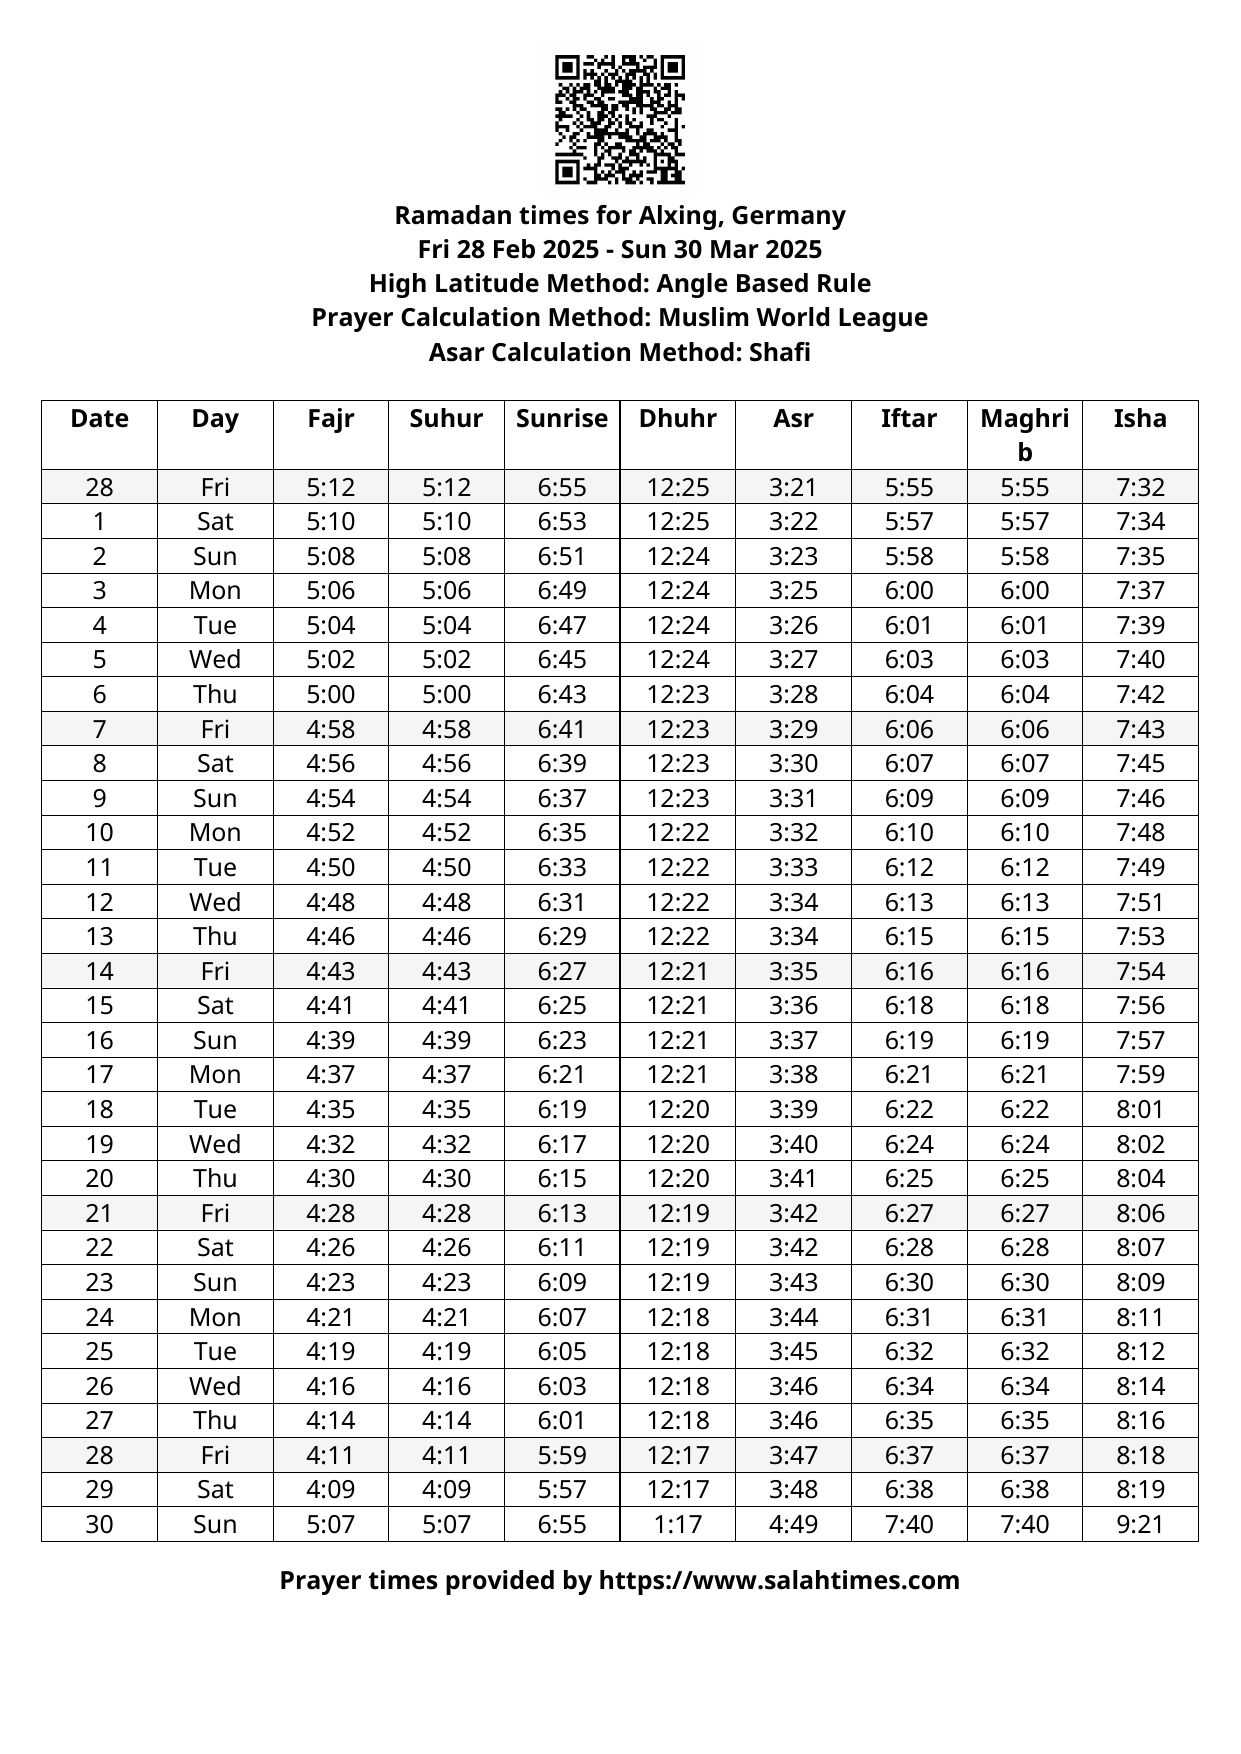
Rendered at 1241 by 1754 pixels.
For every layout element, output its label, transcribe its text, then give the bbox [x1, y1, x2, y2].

table_cell 3:46 [736, 1404, 851, 1437]
table_cell 3:26 [736, 608, 851, 642]
table_cell 6:16 [968, 954, 1082, 987]
table_cell 14 [42, 954, 157, 987]
table_cell 27 [42, 1404, 157, 1437]
text Prayer times provided by https://www.salahtimes.com [42, 1563, 1198, 1597]
table_cell Fri [158, 1196, 273, 1229]
table_cell 6:24 [852, 1127, 967, 1160]
table_cell 5:08 [274, 539, 388, 572]
table_cell 6:55 [505, 1507, 619, 1541]
table_cell Fri [158, 712, 273, 745]
table_cell Wed [158, 1369, 273, 1402]
table_cell 6:01 [505, 1404, 619, 1437]
table_cell Wed [158, 1127, 273, 1160]
table_cell 3 [42, 574, 157, 607]
table_cell 12:24 [621, 608, 735, 642]
table_cell 6:04 [968, 677, 1082, 711]
table_cell 3:42 [736, 1231, 851, 1264]
table_cell 5:00 [389, 677, 504, 711]
table_header Day [158, 401, 273, 469]
table_cell 8:01 [1083, 1092, 1198, 1126]
table_cell 25 [42, 1334, 157, 1368]
table_cell 3:21 [736, 470, 851, 503]
table_cell Mon [158, 574, 273, 607]
table_cell 3:25 [736, 574, 851, 607]
table_cell 4:37 [274, 1058, 388, 1091]
table_cell 4:30 [389, 1161, 504, 1195]
table_cell 6:22 [968, 1092, 1082, 1126]
table_cell 5:10 [274, 504, 388, 538]
table_cell 7:34 [1083, 504, 1198, 538]
table_cell 6:09 [968, 781, 1082, 814]
table_cell 5:55 [968, 470, 1082, 503]
table_cell 7:57 [1083, 1023, 1198, 1057]
table_cell 6:22 [852, 1092, 967, 1126]
table_header Suhur [389, 401, 504, 469]
table_cell 8:18 [1083, 1438, 1198, 1472]
table_cell 6:35 [852, 1404, 967, 1437]
table_cell 4:26 [389, 1231, 504, 1264]
table_cell 5:57 [968, 504, 1082, 538]
table_cell 6:12 [968, 850, 1082, 884]
table_cell 6:12 [852, 850, 967, 884]
table_cell 6:30 [852, 1265, 967, 1299]
table_cell Sun [158, 539, 273, 572]
table_cell 4:43 [274, 954, 388, 987]
table_cell 12:23 [621, 712, 735, 745]
table_cell 4:54 [274, 781, 388, 814]
table_cell 4:30 [274, 1161, 388, 1195]
table_cell 12:19 [621, 1196, 735, 1229]
table_cell 3:46 [736, 1369, 851, 1402]
table_cell 6:07 [852, 746, 967, 780]
text High Latitude Method: Angle Based Rule [42, 266, 1198, 300]
table_cell 6:13 [852, 885, 967, 918]
table_cell 8:12 [1083, 1334, 1198, 1368]
table_cell 7:39 [1083, 608, 1198, 642]
table_cell Thu [158, 1404, 273, 1437]
table_cell 12:24 [621, 643, 735, 676]
table_cell 8:06 [1083, 1196, 1198, 1229]
table_cell Sat [158, 989, 273, 1022]
table_cell 8 [42, 746, 157, 780]
table_cell 7:53 [1083, 919, 1198, 953]
table_cell 12:19 [621, 1231, 735, 1264]
table_cell 4:48 [389, 885, 504, 918]
table_cell 6 [42, 677, 157, 711]
table_cell 12:22 [621, 919, 735, 953]
table_cell 12:18 [621, 1404, 735, 1437]
table_cell Thu [158, 919, 273, 953]
table_header Sunrise [505, 401, 619, 469]
table_cell 3:31 [736, 781, 851, 814]
table_cell 5:12 [274, 470, 388, 503]
table_cell 24 [42, 1300, 157, 1333]
table_cell 6:01 [852, 608, 967, 642]
table_cell Mon [158, 816, 273, 849]
table_cell 3:45 [736, 1334, 851, 1368]
table_cell Tue [158, 1334, 273, 1368]
table_cell 3:23 [736, 539, 851, 572]
table_cell Fri [158, 470, 273, 503]
table_cell 3:36 [736, 989, 851, 1022]
text Asar Calculation Method: Shafi [42, 334, 1198, 368]
table_cell 6:09 [852, 781, 967, 814]
table_cell 6:43 [505, 677, 619, 711]
table_cell 6:37 [968, 1438, 1082, 1472]
table_cell 3:34 [736, 885, 851, 918]
table_cell 26 [42, 1369, 157, 1402]
table_cell 6:32 [852, 1334, 967, 1368]
table_cell 6:31 [505, 885, 619, 918]
table_cell 5:07 [389, 1507, 504, 1541]
table_cell 4:50 [274, 850, 388, 884]
table_cell 4:09 [274, 1473, 388, 1506]
table_cell Wed [158, 885, 273, 918]
table_cell Tue [158, 850, 273, 884]
table_cell 4:37 [389, 1058, 504, 1091]
table_cell 4:41 [389, 989, 504, 1022]
table_cell 6:03 [968, 643, 1082, 676]
table_cell 6:28 [968, 1231, 1082, 1264]
table_cell 4:39 [274, 1023, 388, 1057]
table_cell 12:18 [621, 1334, 735, 1368]
table_cell 4:11 [274, 1438, 388, 1472]
table_cell 12:24 [621, 539, 735, 572]
table_cell 3:29 [736, 712, 851, 745]
table_cell 5:12 [389, 470, 504, 503]
table_cell Sat [158, 504, 273, 538]
table_cell 4:41 [274, 989, 388, 1022]
table_cell 6:25 [852, 1161, 967, 1195]
table_cell 3:28 [736, 677, 851, 711]
table_cell 6:05 [505, 1334, 619, 1368]
table_cell 12:19 [621, 1265, 735, 1299]
table_cell 7 [42, 712, 157, 745]
table_cell 6:31 [968, 1300, 1082, 1333]
table_cell 6:01 [968, 608, 1082, 642]
table_header Maghrib [968, 401, 1082, 469]
table_cell 4:23 [389, 1265, 504, 1299]
table_cell 8:14 [1083, 1369, 1198, 1402]
table_cell 7:42 [1083, 677, 1198, 711]
table_header Dhuhr [621, 401, 735, 469]
table_cell 3:48 [736, 1473, 851, 1506]
table_cell 6:21 [505, 1058, 619, 1091]
table_cell 5:59 [505, 1438, 619, 1472]
table_cell 6:15 [852, 919, 967, 953]
table_cell 29 [42, 1473, 157, 1506]
table_cell 4:52 [274, 816, 388, 849]
table_cell 4:19 [274, 1334, 388, 1368]
table_cell 5:06 [389, 574, 504, 607]
table_cell 12:18 [621, 1300, 735, 1333]
table_cell 4:14 [389, 1404, 504, 1437]
table_cell 6:34 [968, 1369, 1082, 1402]
table_cell 7:40 [968, 1507, 1082, 1541]
table_cell 8:04 [1083, 1161, 1198, 1195]
table_cell 3:32 [736, 816, 851, 849]
table_cell 6:06 [968, 712, 1082, 745]
table_header Date [42, 401, 157, 469]
table_cell 6:09 [505, 1265, 619, 1299]
table_cell 6:07 [505, 1300, 619, 1333]
table_cell 3:30 [736, 746, 851, 780]
table_cell 3:47 [736, 1438, 851, 1472]
table_cell 7:45 [1083, 746, 1198, 780]
table_cell 4:58 [389, 712, 504, 745]
picture [542, 41, 699, 198]
table_cell 16 [42, 1023, 157, 1057]
table_cell 4:09 [389, 1473, 504, 1506]
table_cell 6:30 [968, 1265, 1082, 1299]
table_cell 23 [42, 1265, 157, 1299]
table_cell 12:20 [621, 1092, 735, 1126]
table_cell Fri [158, 954, 273, 987]
table_cell 6:15 [968, 919, 1082, 953]
table_cell 7:49 [1083, 850, 1198, 884]
table_cell 6:00 [968, 574, 1082, 607]
table_cell 6:49 [505, 574, 619, 607]
table_cell 30 [42, 1507, 157, 1541]
table_cell 5:55 [852, 470, 967, 503]
table_cell 7:56 [1083, 989, 1198, 1022]
text Ramadan times for Alxing, Germany [42, 198, 1198, 232]
table_cell 6:41 [505, 712, 619, 745]
table_cell 6:16 [852, 954, 967, 987]
table_cell 19 [42, 1127, 157, 1160]
table_cell 28 [42, 1438, 157, 1472]
table_cell 7:35 [1083, 539, 1198, 572]
table_cell 7:37 [1083, 574, 1198, 607]
table_cell 12:23 [621, 677, 735, 711]
table_cell 1 [42, 504, 157, 538]
table_cell 5:57 [505, 1473, 619, 1506]
table_cell 8:09 [1083, 1265, 1198, 1299]
table_cell 4 [42, 608, 157, 642]
table_cell 20 [42, 1161, 157, 1195]
table_cell 5:02 [274, 643, 388, 676]
table_cell 12:23 [621, 781, 735, 814]
table_cell 12 [42, 885, 157, 918]
table_header Iftar [852, 401, 967, 469]
table_cell 6:38 [968, 1473, 1082, 1506]
table_cell 6:13 [505, 1196, 619, 1229]
table_cell 3:42 [736, 1196, 851, 1229]
table_cell Mon [158, 1300, 273, 1333]
table_cell 6:33 [505, 850, 619, 884]
table_cell 5:02 [389, 643, 504, 676]
table_cell 5:06 [274, 574, 388, 607]
table_cell 3:34 [736, 919, 851, 953]
table_cell 6:37 [852, 1438, 967, 1472]
table_cell 4:49 [736, 1507, 851, 1541]
table_cell 18 [42, 1092, 157, 1126]
table_cell 6:00 [852, 574, 967, 607]
table_cell 12:25 [621, 470, 735, 503]
table_cell 6:55 [505, 470, 619, 503]
table_cell 7:59 [1083, 1058, 1198, 1091]
table_cell 6:25 [505, 989, 619, 1022]
table_cell 9:21 [1083, 1507, 1198, 1541]
table_cell 9 [42, 781, 157, 814]
table_cell 6:27 [505, 954, 619, 987]
table_cell 5:07 [274, 1507, 388, 1541]
table_cell 4:35 [274, 1092, 388, 1126]
table_cell Sun [158, 1507, 273, 1541]
table_cell 13 [42, 919, 157, 953]
table_cell Sun [158, 1265, 273, 1299]
table_cell Thu [158, 1161, 273, 1195]
table_cell 6:35 [968, 1404, 1082, 1437]
table_cell 6:19 [968, 1023, 1082, 1057]
table_cell 4:32 [389, 1127, 504, 1160]
table_cell 6:28 [852, 1231, 967, 1264]
table_cell 6:17 [505, 1127, 619, 1160]
table_cell 6:19 [505, 1092, 619, 1126]
table_header Asr [736, 401, 851, 469]
table_cell 6:11 [505, 1231, 619, 1264]
table_cell 12:21 [621, 1058, 735, 1091]
table_cell 4:21 [389, 1300, 504, 1333]
table_cell 3:33 [736, 850, 851, 884]
table_cell 2 [42, 539, 157, 572]
table_cell 5:58 [968, 539, 1082, 572]
table_header Fajr [274, 401, 388, 469]
table_cell 6:03 [852, 643, 967, 676]
table_cell 12:21 [621, 1023, 735, 1057]
table_cell 6:10 [852, 816, 967, 849]
table_cell 3:41 [736, 1161, 851, 1195]
table_cell 4:52 [389, 816, 504, 849]
table_cell 7:43 [1083, 712, 1198, 745]
table_cell 6:10 [968, 816, 1082, 849]
table_cell 7:40 [1083, 643, 1198, 676]
table_cell 4:43 [389, 954, 504, 987]
table_cell Sun [158, 1023, 273, 1057]
table_cell 6:21 [968, 1058, 1082, 1091]
table_cell Sat [158, 1473, 273, 1506]
table_cell 12:22 [621, 816, 735, 849]
table_cell 28 [42, 470, 157, 503]
table_cell 6:47 [505, 608, 619, 642]
table_cell 3:40 [736, 1127, 851, 1160]
table_cell 12:24 [621, 574, 735, 607]
table_cell 7:40 [852, 1507, 967, 1541]
table_cell 6:34 [852, 1369, 967, 1402]
table_cell 4:23 [274, 1265, 388, 1299]
table_cell 6:03 [505, 1369, 619, 1402]
table_cell 6:39 [505, 746, 619, 780]
table_cell Sat [158, 1231, 273, 1264]
table_cell 3:35 [736, 954, 851, 987]
table_cell 6:51 [505, 539, 619, 572]
table_cell 8:16 [1083, 1404, 1198, 1437]
table_cell 4:32 [274, 1127, 388, 1160]
table_cell 6:24 [968, 1127, 1082, 1160]
table_cell 7:46 [1083, 781, 1198, 814]
table_cell 11 [42, 850, 157, 884]
table_cell 4:46 [389, 919, 504, 953]
table_cell 12:17 [621, 1473, 735, 1506]
table_cell 4:28 [389, 1196, 504, 1229]
table_cell Fri [158, 1438, 273, 1472]
table_cell 4:56 [274, 746, 388, 780]
table_cell 5:04 [274, 608, 388, 642]
table_cell 5:08 [389, 539, 504, 572]
table_cell 8:07 [1083, 1231, 1198, 1264]
table_cell 21 [42, 1196, 157, 1229]
table_cell 6:19 [852, 1023, 967, 1057]
table_cell 4:39 [389, 1023, 504, 1057]
table_cell 4:28 [274, 1196, 388, 1229]
table_cell 6:06 [852, 712, 967, 745]
table_cell 4:21 [274, 1300, 388, 1333]
table_cell 6:32 [968, 1334, 1082, 1368]
table_cell 6:15 [505, 1161, 619, 1195]
table_cell Wed [158, 643, 273, 676]
table_cell 10 [42, 816, 157, 849]
table_cell 6:04 [852, 677, 967, 711]
table_cell 6:31 [852, 1300, 967, 1333]
table_cell 12:18 [621, 1369, 735, 1402]
table_cell 4:11 [389, 1438, 504, 1472]
table_cell 7:48 [1083, 816, 1198, 849]
table_cell 6:27 [968, 1196, 1082, 1229]
table_cell Tue [158, 1092, 273, 1126]
table_cell 12:23 [621, 746, 735, 780]
table_cell 12:20 [621, 1161, 735, 1195]
table_cell 4:46 [274, 919, 388, 953]
table_cell 7:51 [1083, 885, 1198, 918]
table_cell 3:27 [736, 643, 851, 676]
table_cell 12:17 [621, 1438, 735, 1472]
table_cell 5:57 [852, 504, 967, 538]
table_cell 12:21 [621, 989, 735, 1022]
table_cell Thu [158, 677, 273, 711]
table_cell 6:21 [852, 1058, 967, 1091]
table_cell 4:14 [274, 1404, 388, 1437]
table_cell 6:53 [505, 504, 619, 538]
table_header Isha [1083, 401, 1198, 469]
table_cell 6:25 [968, 1161, 1082, 1195]
table_cell 6:45 [505, 643, 619, 676]
table_cell 7:32 [1083, 470, 1198, 503]
table_cell 4:19 [389, 1334, 504, 1368]
table_cell 1:17 [621, 1507, 735, 1541]
table_cell 6:27 [852, 1196, 967, 1229]
table_cell 5 [42, 643, 157, 676]
table_cell 4:58 [274, 712, 388, 745]
table_cell 5:10 [389, 504, 504, 538]
table_cell Sat [158, 746, 273, 780]
table_cell 4:16 [389, 1369, 504, 1402]
table_cell 12:22 [621, 885, 735, 918]
table_cell 3:38 [736, 1058, 851, 1091]
table_cell 12:25 [621, 504, 735, 538]
table_cell 3:37 [736, 1023, 851, 1057]
table_cell 4:50 [389, 850, 504, 884]
table_cell 8:11 [1083, 1300, 1198, 1333]
table_cell 4:16 [274, 1369, 388, 1402]
table_cell Tue [158, 608, 273, 642]
table_cell 22 [42, 1231, 157, 1264]
table_cell 6:29 [505, 919, 619, 953]
table_cell 6:38 [852, 1473, 967, 1506]
table_cell 12:22 [621, 850, 735, 884]
table_cell 15 [42, 989, 157, 1022]
table_cell 12:21 [621, 954, 735, 987]
table_cell 6:18 [968, 989, 1082, 1022]
table_cell 4:35 [389, 1092, 504, 1126]
table_cell Mon [158, 1058, 273, 1091]
table_cell 6:18 [852, 989, 967, 1022]
table_cell 8:19 [1083, 1473, 1198, 1506]
table_cell 3:39 [736, 1092, 851, 1126]
table_cell 5:58 [852, 539, 967, 572]
table_cell 4:54 [389, 781, 504, 814]
table_cell 3:44 [736, 1300, 851, 1333]
table_cell 4:56 [389, 746, 504, 780]
table_cell 4:48 [274, 885, 388, 918]
text Fri 28 Feb 2025 - Sun 30 Mar 2025 [42, 232, 1198, 266]
table_cell Sun [158, 781, 273, 814]
table_cell 5:04 [389, 608, 504, 642]
table_cell 12:20 [621, 1127, 735, 1160]
table_cell 3:22 [736, 504, 851, 538]
table_cell 6:35 [505, 816, 619, 849]
table_cell 3:43 [736, 1265, 851, 1299]
table_cell 8:02 [1083, 1127, 1198, 1160]
table_cell 6:23 [505, 1023, 619, 1057]
table_cell 6:13 [968, 885, 1082, 918]
table_cell 6:37 [505, 781, 619, 814]
text Prayer Calculation Method: Muslim World League [42, 300, 1198, 334]
table_cell 6:07 [968, 746, 1082, 780]
table_cell 5:00 [274, 677, 388, 711]
table_cell 4:26 [274, 1231, 388, 1264]
table_cell 17 [42, 1058, 157, 1091]
table_cell 7:54 [1083, 954, 1198, 987]
